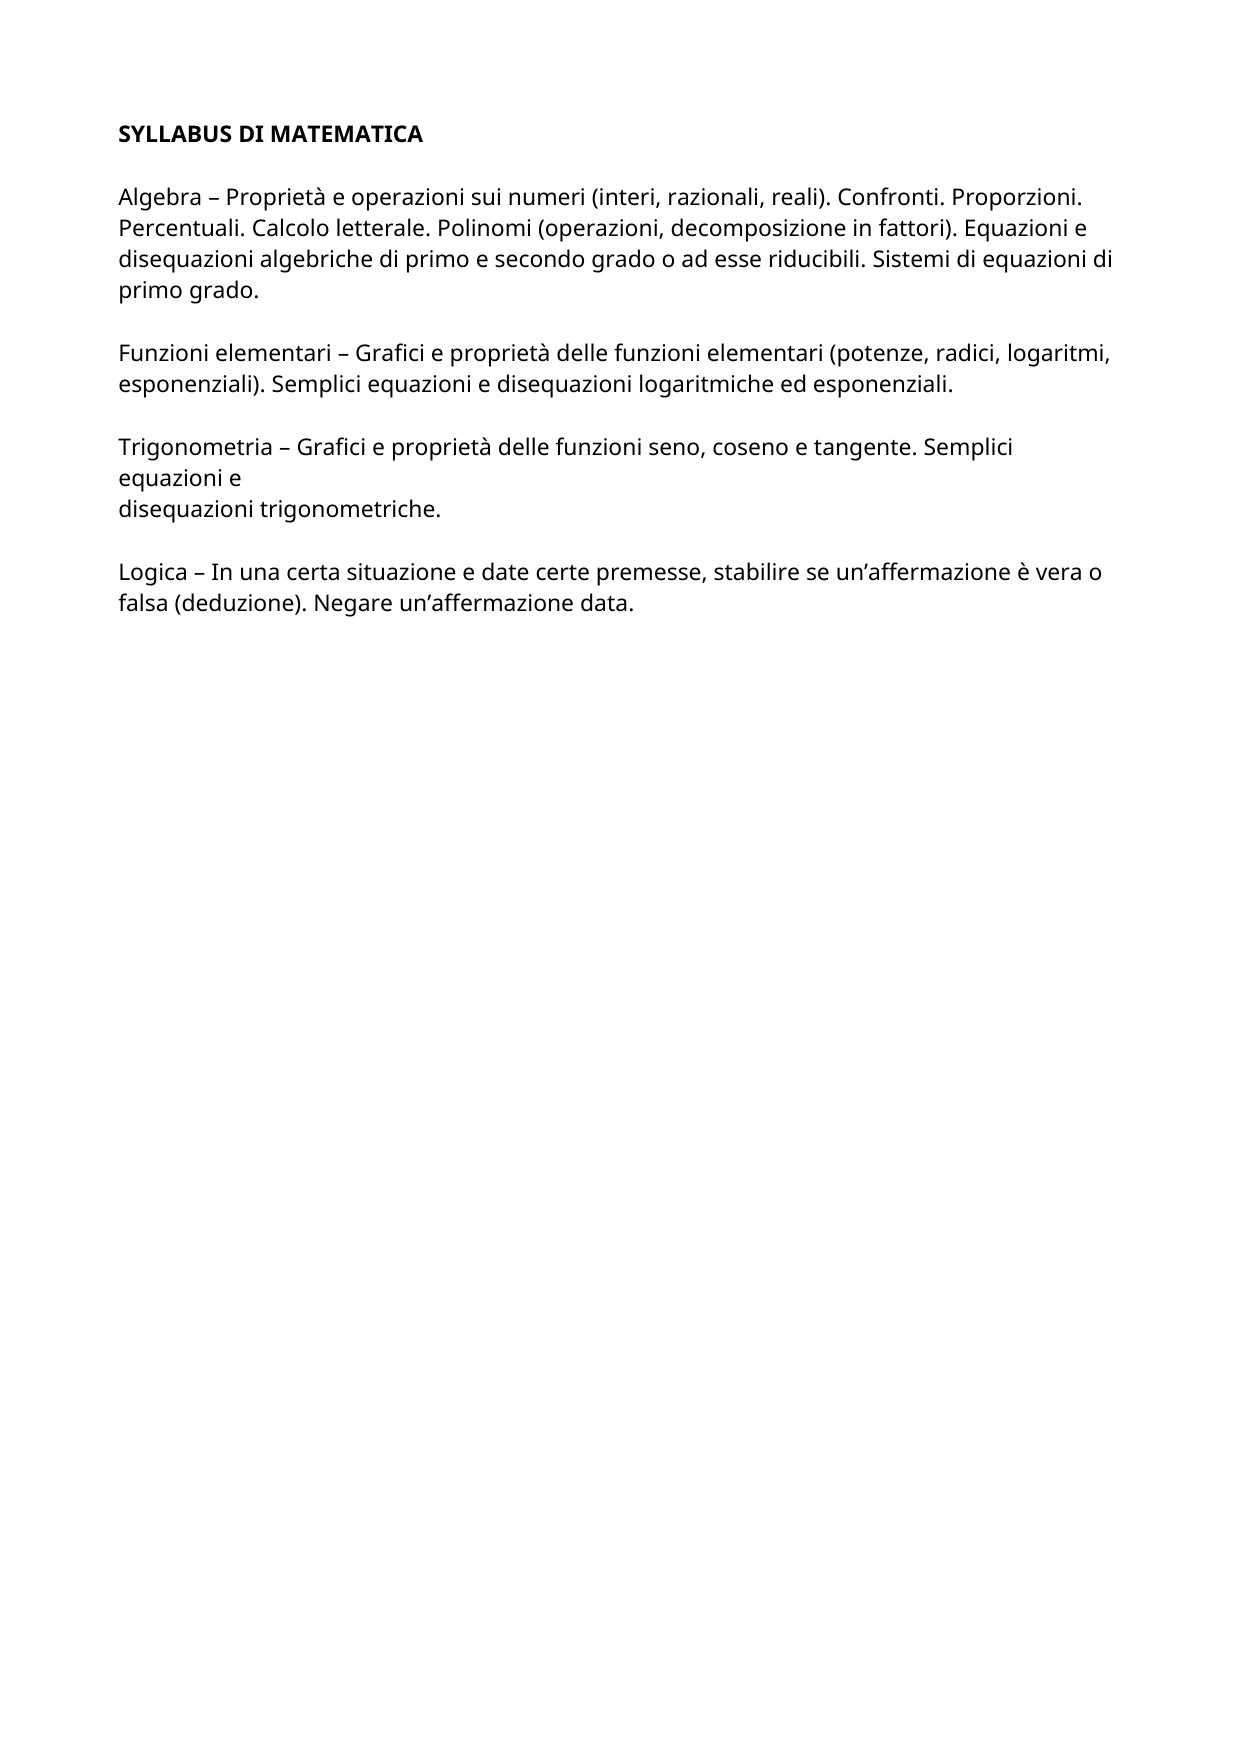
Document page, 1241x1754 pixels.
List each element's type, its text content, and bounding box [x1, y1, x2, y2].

text disequazioni trigonometriche. [118, 493, 1122, 524]
text disequazioni algebriche di primo e secondo grado o ad esse riducibili. Sistemi di equazioni di primo grado. [118, 243, 1122, 306]
text esponenziali). Semplici equazioni e disequazioni logaritmiche ed esponenziali. [118, 368, 1122, 399]
text SYLLABUS DI MATEMATICA [118, 118, 1122, 149]
text Algebra – Proprietà e operazioni sui numeri (interi, razionali, reali). Confronti. Proporzioni. Percentuali. Calcolo letterale. Polinomi (operazioni, decomposizione in fattori). Equazioni e [118, 181, 1122, 243]
text Funzioni elementari – Grafici e proprietà delle funzioni elementari (potenze, radici, logaritmi, [118, 337, 1122, 368]
text Logica – In una certa situazione e date certe premesse, stabilire se un’affermazione è vera o [118, 556, 1122, 587]
text falsa (deduzione). Negare un’affermazione data. [118, 587, 1122, 618]
text Trigonometria – Grafici e proprietà delle funzioni seno, coseno e tangente. Semplici equazioni e [118, 431, 1122, 493]
